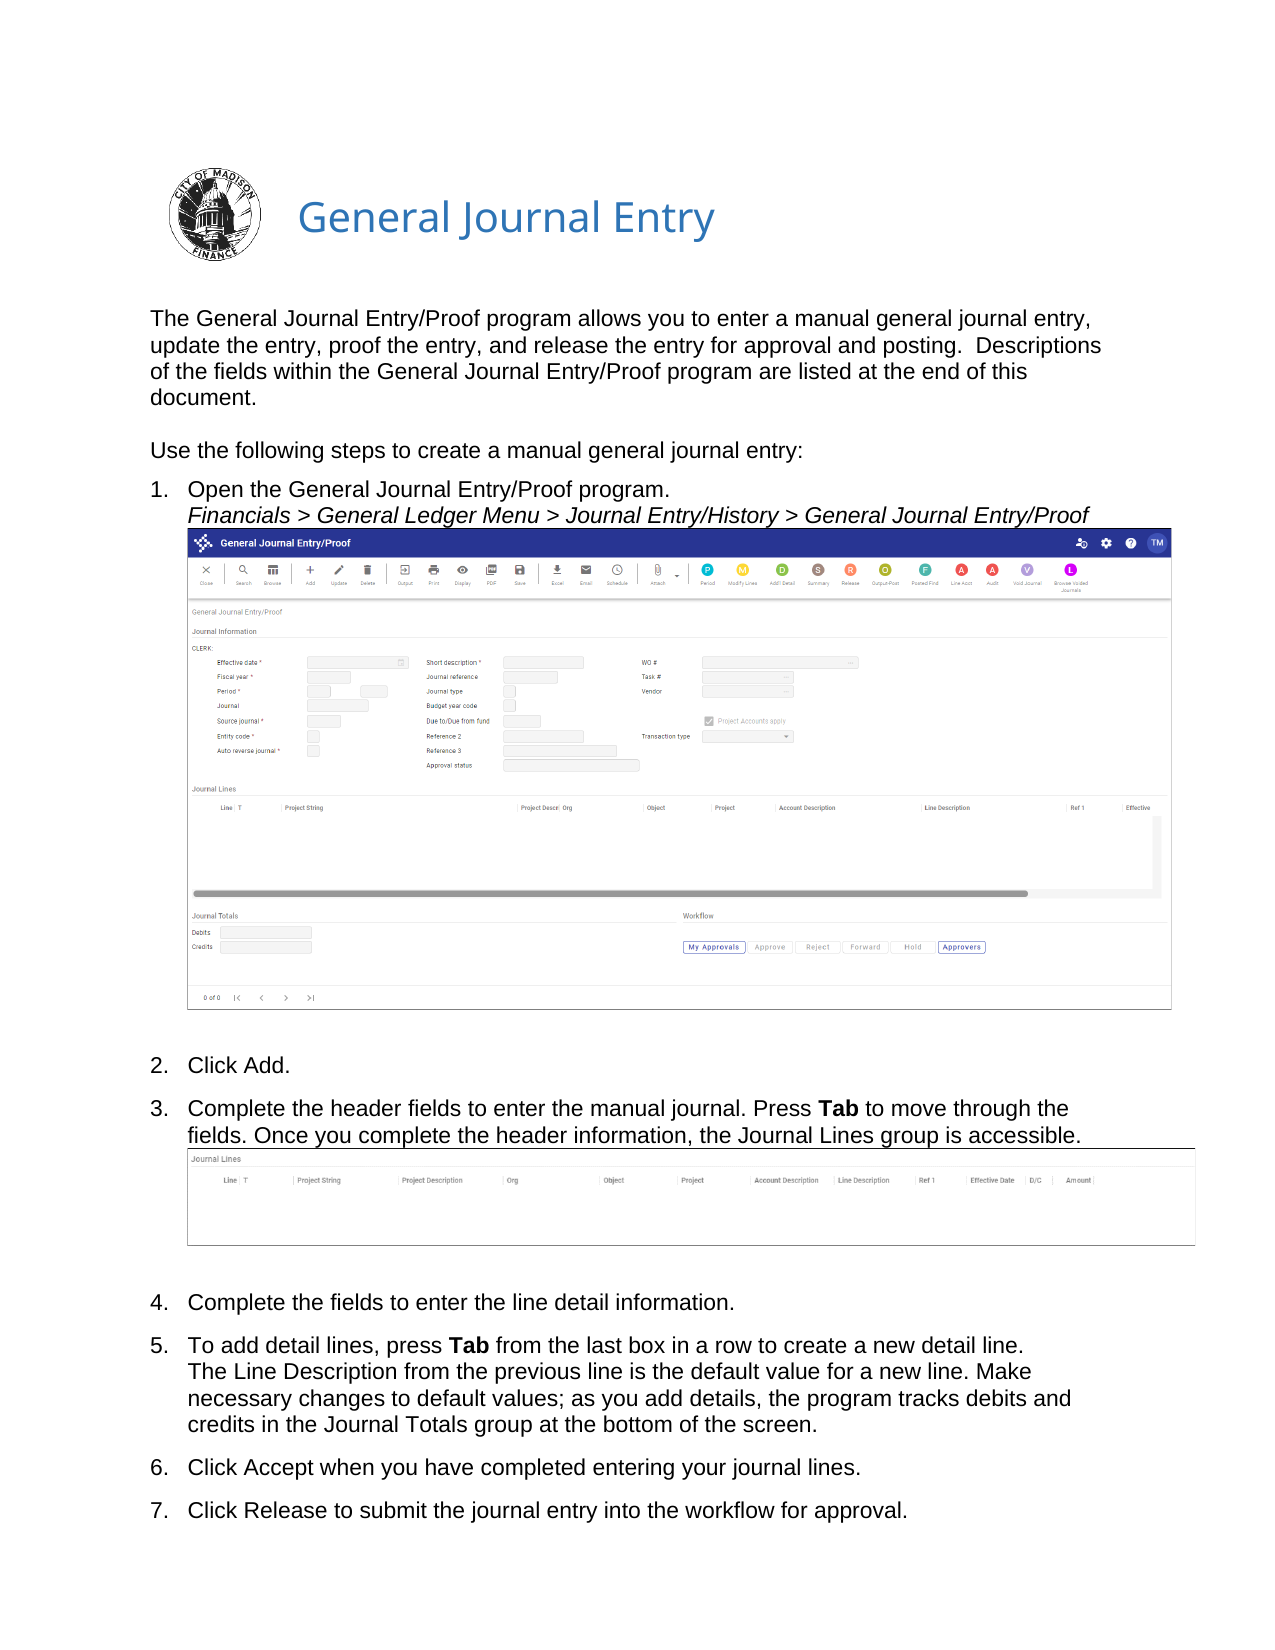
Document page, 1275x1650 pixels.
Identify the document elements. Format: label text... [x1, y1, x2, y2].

text The General Journal Entry/Proof program allows you to enter a manual general journal entry, update the entry, proof the entry, and release the entry for approval and posting. Descriptions of the fields within the General Journal Entry/Proof program are listed at the end of this document. [150, 305, 1125, 411]
list Click Add. [150, 1052, 1125, 1079]
list To add detail lines, press Tab from the last box in a row to create a new detail line. The Line Description from the previous line is the default value for a new line. Make necessary changes to default values; as you add details, the program tracks debits and credits in the Journal Totals group at the bottom of the screen. [150, 1332, 1125, 1437]
picture [187, 1148, 1196, 1246]
list Click Accept when you have completed entering your journal lines. [150, 1454, 1125, 1480]
list Complete the fields to enter the line detail information. [150, 1289, 1125, 1315]
picture [187, 528, 1172, 1010]
list Click Release to submit the journal entry into the workflow for approval. [150, 1497, 1125, 1523]
picture [150, 150, 279, 279]
text Use the following steps to create a manual general journal entry: [150, 437, 1125, 463]
subtitle General Journal Entry [279, 187, 1125, 244]
